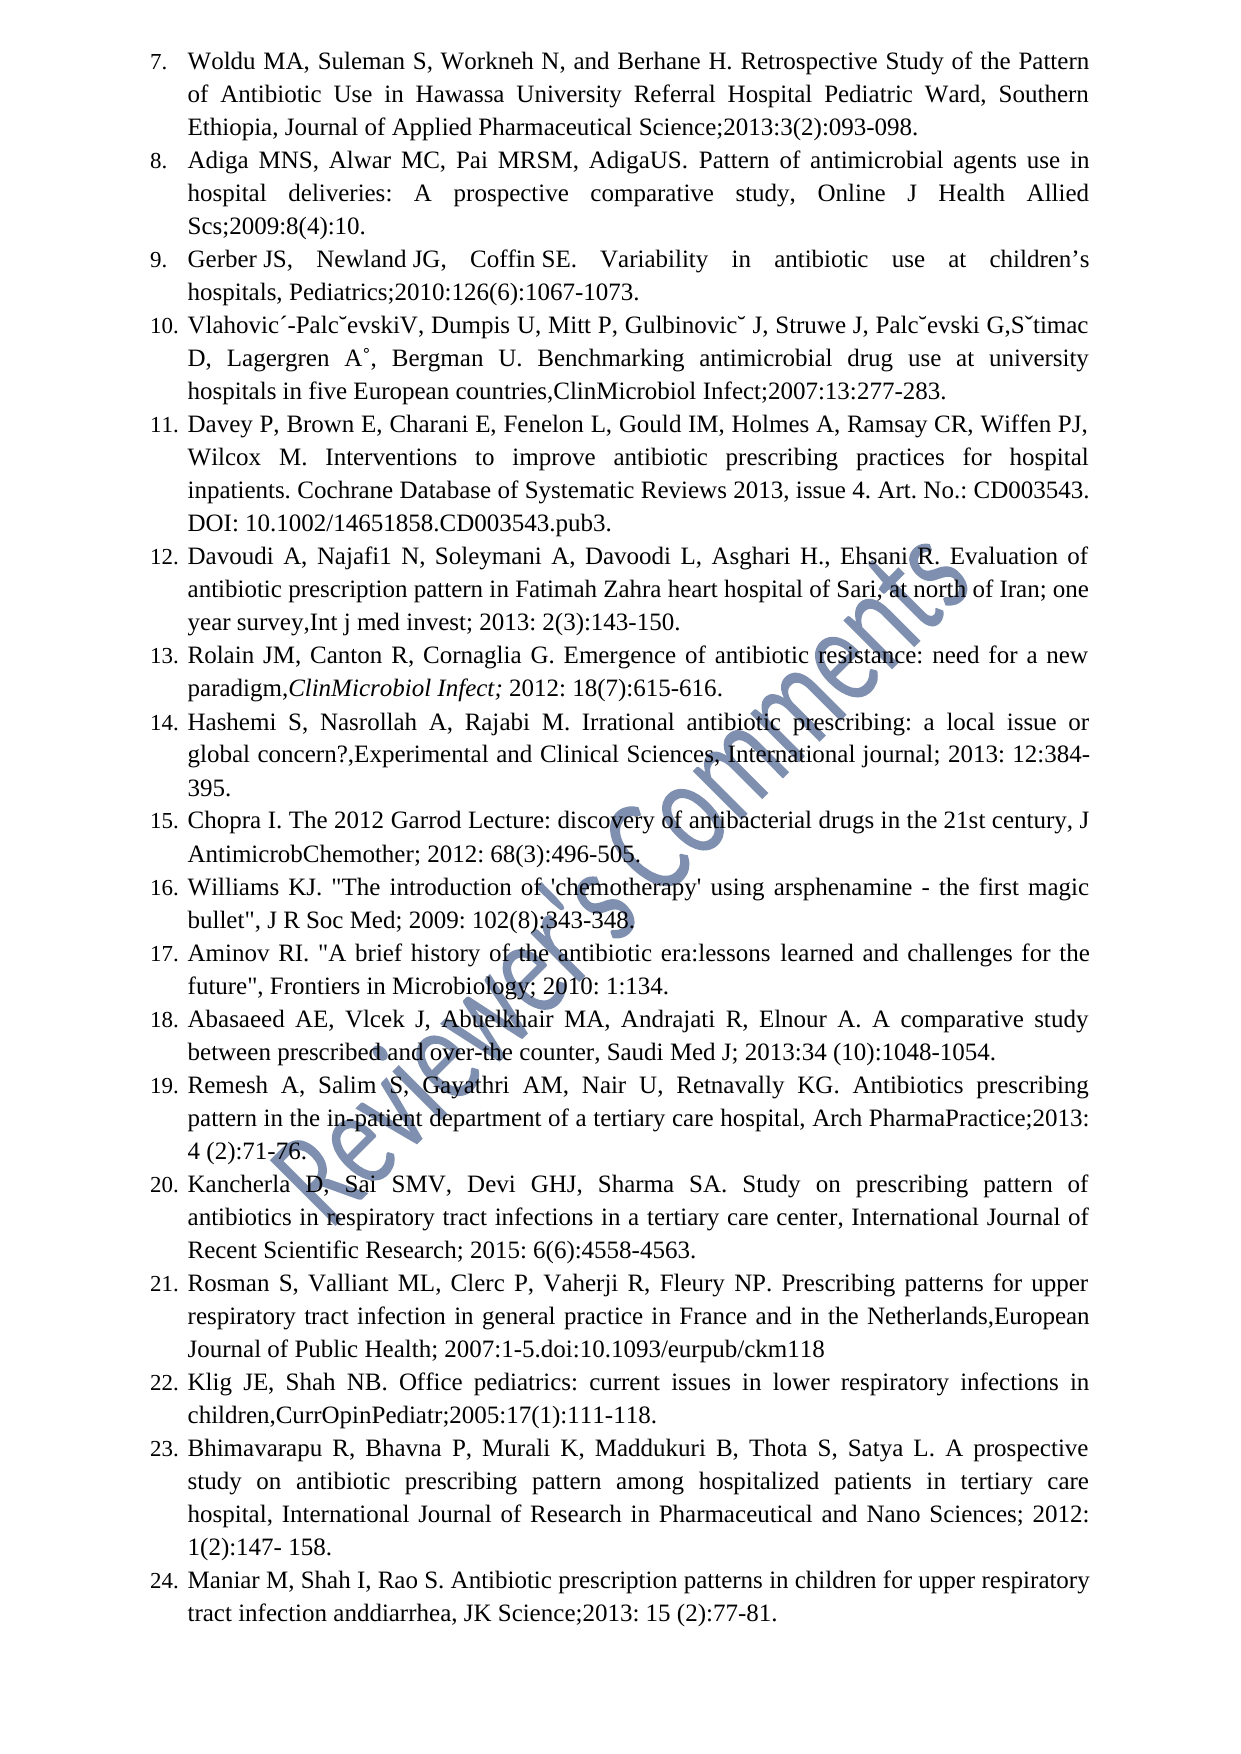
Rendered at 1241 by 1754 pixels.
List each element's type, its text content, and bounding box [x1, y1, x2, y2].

list Aminov RI. "A brief history of the antibiotic era:lessons learned and challenges for the future", Frontiers in Microbiology; 2010: 1:134. [150, 938, 1090, 999]
list Bhimavarapu R, Bhavna P, Murali K, Maddukuri B, Thota S, Satya L. A prospective study on antibiotic prescribing pattern among hospitalized patients in tertiary care hospital, International Journal of Research in Pharmaceutical and Nano Sciences; 2012: 1(2):147- 158. [150, 1433, 1090, 1561]
list Kancherla D, Sai SMV, Devi GHJ, Sharma SA. Study on prescribing pattern of antibiotics in respiratory tract infections in a tertiary care center, International Journal of Recent Scientific Research; 2015: 6(6):4558-4563. [150, 1169, 1090, 1264]
list Rolain JM, Canton R, Cornaglia G. Emergence of antibiotic resistance: need for a new paradigm,ClinMicrobiol Infect; 2012: 18(7):615-616. [150, 641, 1090, 702]
list Chopra I. The 2012 Garrod Lecture: discovery of antibacterial drugs in the 21st century, J AntimicrobChemother; 2012: 68(3):496-505. [150, 806, 1090, 867]
list Hashemi S, Nasrollah A, Rajabi M. Irrational antibiotic prescribing: a local issue or global concern?,Experimental and Clinical Sciences, International journal; 2013: 12:384-395. [150, 707, 1090, 801]
list Gerber JS, Newland JG, Coffin SE. Variability in antibiotic use at children’s hospitals, Pediatrics;2010:126(6):1067-1073. [150, 244, 1090, 306]
list Remesh A, Salim S, Gayathri AM, Nair U, Retnavally KG. Antibiotics prescribing pattern in the in-patient department of a tertiary care hospital, Arch PharmaPractice;2013: 4 (2):71-76. [150, 1070, 1090, 1164]
list Williams KJ. "The introduction of 'chemotherapy' using arsphenamine - the first magic bullet", J R Soc Med; 2009: 102(8):343-348. [150, 872, 1090, 933]
list Vlahovic´-Palc˘evskiV, Dumpis U, Mitt P, Gulbinovic˘ J, Struwe J, Palc˘evski G,Sˇtimac D, Lagergren A˚, Bergman U. Benchmarking antimicrobial drug use at university hospitals in five European countries,ClinMicrobiol Infect;2007:13:277-283. [150, 310, 1090, 405]
list Rosman S, Valliant ML, Clerc P, Vaherji R, Fleury NP. Prescribing patterns for upper respiratory tract infection in general practice in France and in the Netherlands,European Journal of Public Health; 2007:1-5.doi:10.1093/eurpub/ckm118 [150, 1268, 1090, 1363]
list Maniar M, Shah I, Rao S. Antibiotic prescription patterns in children for upper respiratory tract infection anddiarrhea, JK Science;2013: 15 (2):77-81. [150, 1565, 1090, 1627]
list Woldu MA, Suleman S, Workneh N, and Berhane H. Retrospective Study of the Pattern of Antibiotic Use in Hawassa University Referral Hospital Pediatric Ward, Southern Ethiopia, Journal of Applied Pharmaceutical Science;2013:3(2):093-098. [150, 46, 1090, 141]
list Davoudi A, Najafi1 N, Soleymani A, Davoodi L, Asghari H., Ehsani R. Evaluation of antibiotic prescription pattern in Fatimah Zahra heart hospital of Sari, at north of Iran; one year survey,Int j med invest; 2013: 2(3):143-150. [150, 541, 1090, 636]
list Abasaeed AE, Vlcek J, Abuelkhair MA, Andrajati R, Elnour A. A comparative study between prescribed and over-the counter, Saudi Med J; 2013:34 (10):1048-1054. [150, 1004, 1090, 1066]
list Klig JE, Shah NB. Office pediatrics: current issues in lower respiratory infections in children,CurrOpinPediatr;2005:17(1):111-118. [150, 1367, 1090, 1429]
list Davey P, Brown E, Charani E, Fenelon L, Gould IM, Holmes A, Ramsay CR, Wiffen PJ, Wilcox M. Interventions to improve antibiotic prescribing practices for hospital inpatients. Cochrane Database of Systematic Reviews 2013, issue 4. Art. No.: CD003543. DOI: 10.1002/14651858.CD003543.pub3. [150, 409, 1090, 537]
list Adiga MNS, Alwar MC, Pai MRSM, AdigaUS. Pattern of antimicrobial agents use in hospital deliveries: A prospective comparative study, Online J Health Allied Scs;2009:8(4):10. [150, 145, 1090, 240]
